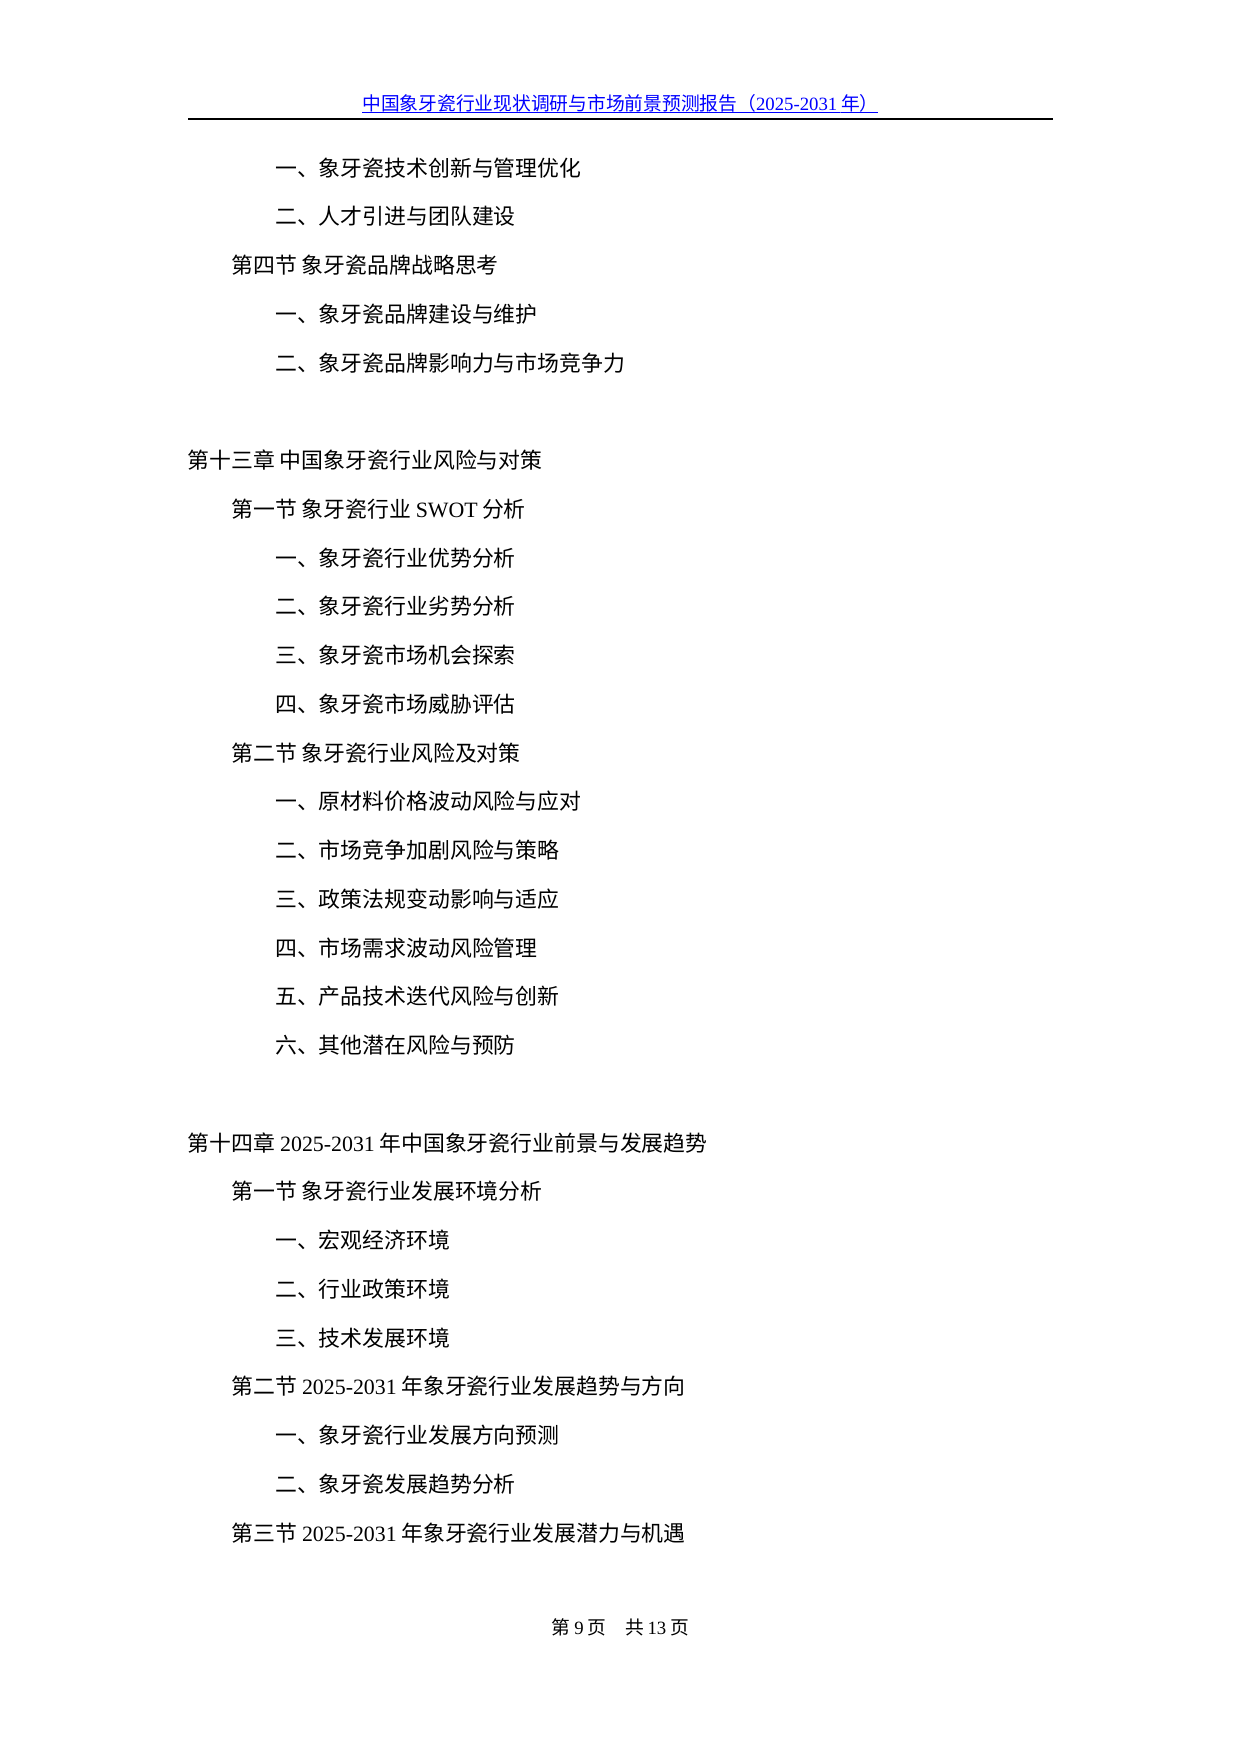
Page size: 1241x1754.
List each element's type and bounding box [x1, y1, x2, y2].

text [187, 150, 1053, 1548]
